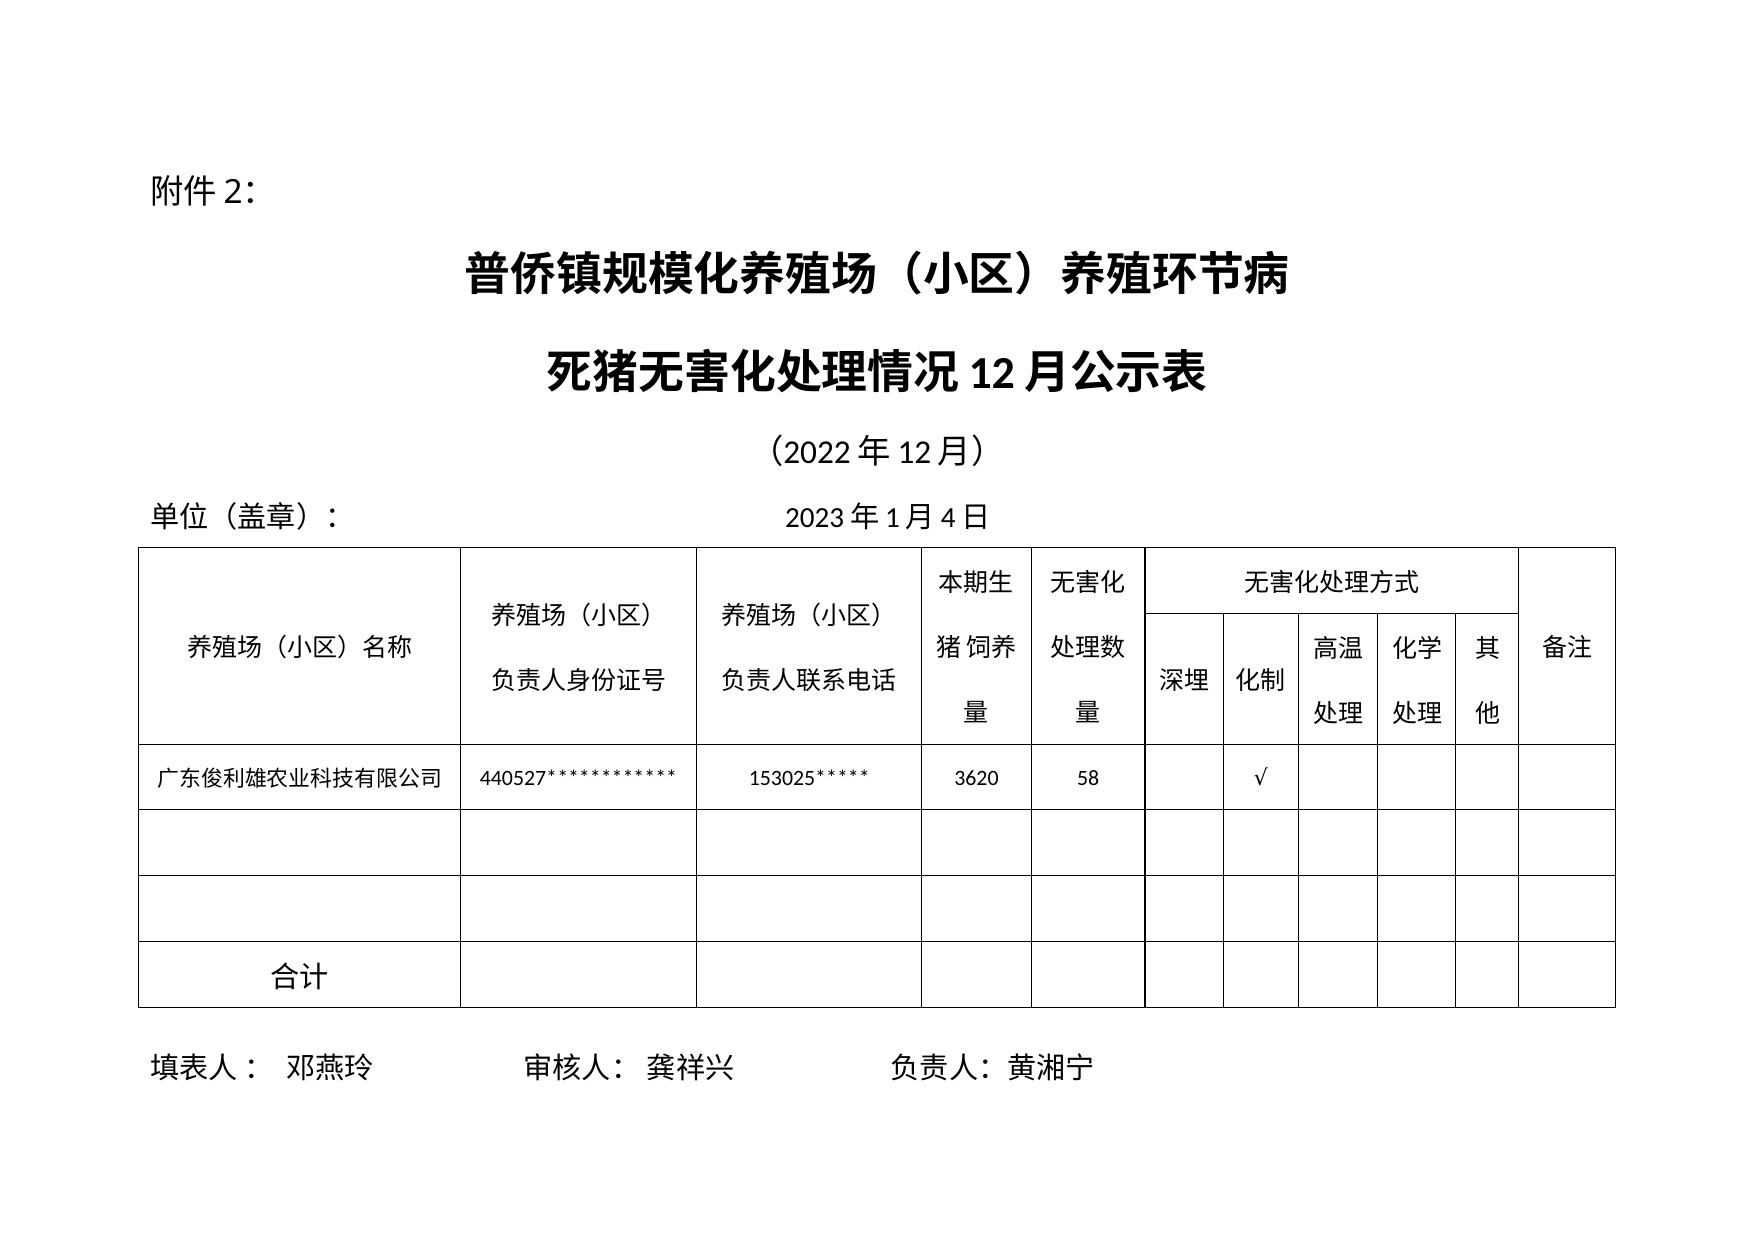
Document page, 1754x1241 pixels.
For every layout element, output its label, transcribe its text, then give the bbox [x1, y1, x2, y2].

table_cell [1456, 745, 1518, 809]
text 死猪无害化处理情况12月公示表 [150, 319, 1604, 417]
table_cell [461, 942, 696, 1007]
table_cell [1146, 876, 1223, 941]
table_cell [1519, 942, 1615, 1007]
table_header 养殖场（小区） 负责人身份证号 [461, 548, 696, 744]
table_cell 其他 [1456, 614, 1518, 744]
table_cell 58 [1032, 745, 1144, 809]
text 普侨镇规模化养殖场（小区）养殖环节病 [150, 222, 1604, 319]
table_header 备注 [1519, 548, 1615, 744]
table_header 无害化处理方式 [1146, 548, 1518, 613]
table_cell [1456, 876, 1518, 941]
table_header 本期生猪 饲养量 [922, 548, 1031, 744]
table_cell [697, 876, 921, 941]
table_cell 高温处理 [1299, 614, 1377, 744]
table_cell [1456, 942, 1518, 1007]
table_cell [1299, 810, 1377, 875]
table_cell [1378, 810, 1455, 875]
table_cell [1519, 876, 1615, 941]
table_cell √ [1224, 745, 1298, 809]
table_cell [1224, 876, 1298, 941]
table_cell [461, 810, 696, 875]
table_cell 化制 [1224, 614, 1298, 744]
table_cell [1146, 745, 1223, 809]
table_cell [1519, 810, 1615, 875]
table_cell 深埋 [1146, 614, 1223, 744]
table_cell [461, 876, 696, 941]
table_header 养殖场（小区）名称 [139, 548, 460, 744]
table_cell [1456, 810, 1518, 875]
text （2022年12月） [150, 417, 1604, 482]
text 附件2： [150, 157, 1604, 222]
table_cell [139, 876, 460, 941]
table_cell [1299, 745, 1377, 809]
table_cell [1299, 942, 1377, 1007]
table_cell [1378, 876, 1455, 941]
table_cell [922, 942, 1031, 1007]
table_header 无害化处理数量 [1032, 548, 1144, 744]
table_cell [1146, 942, 1223, 1007]
table_cell 合计 [139, 942, 460, 1007]
table_cell [697, 942, 921, 1007]
table_cell [1032, 810, 1144, 875]
table_cell 化学处理 [1378, 614, 1455, 744]
table_cell 广东俊利雄农业科技有限公司 [139, 745, 460, 809]
table_cell [922, 810, 1031, 875]
table_cell [1224, 942, 1298, 1007]
table_cell [1378, 745, 1455, 809]
table_cell [697, 810, 921, 875]
table_header 养殖场（小区） 负责人联系电话 [697, 548, 921, 744]
table_cell 440527************ [461, 745, 696, 809]
table_cell [1299, 876, 1377, 941]
text 单位（盖章）： 2023年1月4日 [150, 482, 1604, 547]
table_cell [922, 876, 1031, 941]
table_cell [1378, 942, 1455, 1007]
table_cell [139, 810, 460, 875]
table_cell 3620 [922, 745, 1031, 809]
table_cell [1032, 876, 1144, 941]
table_cell [1032, 942, 1144, 1007]
table_cell [1224, 810, 1298, 875]
table_cell [1146, 810, 1223, 875]
table_cell [1519, 745, 1615, 809]
text 填表人 ： 邓燕玲 审核人： 龚祥兴 负责人：黄湘宁 [150, 1033, 1604, 1098]
table_cell 153025***** [697, 745, 921, 809]
